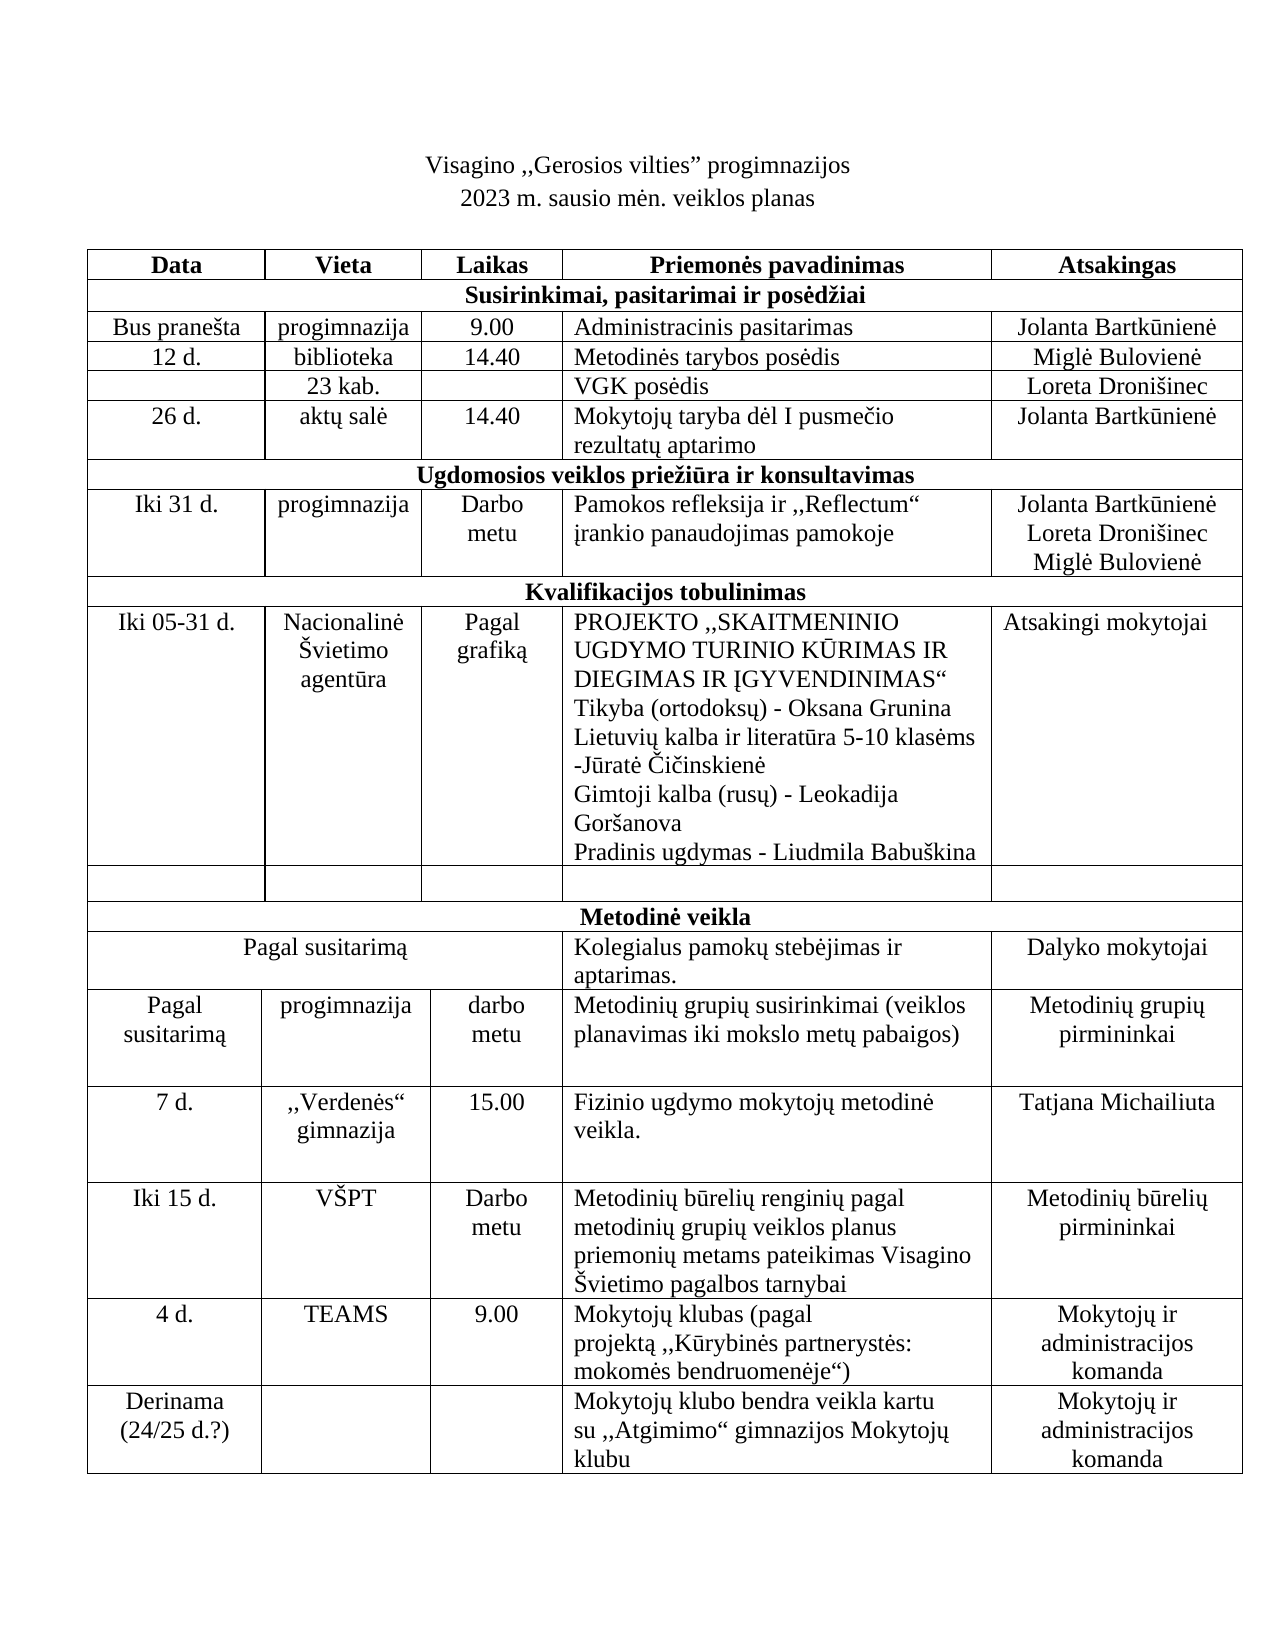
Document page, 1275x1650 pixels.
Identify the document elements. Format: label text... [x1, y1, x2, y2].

table_cell [992, 866, 1242, 901]
table_cell Pamokos refleksija ir ,,Reflectum“ įrankio panaudojimas pamokoje [563, 490, 991, 576]
table_cell Jolanta Bartkūnienė [992, 401, 1242, 459]
table_cell VGK posėdis [563, 371, 991, 400]
table_cell Pagal susitarimą [88, 932, 562, 989]
table_cell Metodinės tarybos posėdis [563, 342, 991, 370]
table_header Atsakingas [992, 250, 1242, 279]
table_cell Mokytojų klubas (pagal projektą ,,Kūrybinės partnerystės: mokomės bendruomenėje“) [563, 1299, 991, 1385]
table_cell Iki 05-31 d. [88, 607, 264, 865]
table_cell [262, 1386, 430, 1472]
table_cell [563, 866, 991, 901]
table_cell Miglė Bulovienė [992, 342, 1242, 370]
table_cell 9.00 [422, 312, 562, 341]
table_cell Darbo metu [422, 490, 562, 576]
table_cell Metodinių būrelių pirmininkai [992, 1183, 1242, 1298]
table_cell Mokytojų ir administracijos komanda [992, 1386, 1242, 1472]
table_cell Pagal grafiką [422, 607, 562, 865]
table_header Laikas [422, 250, 562, 279]
table_cell Fizinio ugdymo mokytojų metodinė veikla. [563, 1087, 991, 1182]
table_cell progimnazija [262, 990, 430, 1086]
table_cell ,,Verdenės“ gimnazija [262, 1087, 430, 1182]
table_cell Bus pranešta [88, 312, 264, 341]
table_cell [88, 371, 264, 400]
table_cell Metodinių grupių pirmininkai [992, 990, 1242, 1086]
table_header Vieta [266, 250, 421, 279]
table_cell Mokytojų taryba dėl I pusmečio rezultatų aptarimo [563, 401, 991, 459]
table_cell biblioteka [266, 342, 421, 370]
table_cell Mokytojų klubo bendra veikla kartu su ,,Atgimimo“ gimnazijos Mokytojų klubu [563, 1386, 991, 1472]
table_cell Derinama (24/25 d.?) [88, 1386, 261, 1472]
table_cell 12 d. [88, 342, 264, 370]
table_cell Jolanta Bartkūnienė Loreta Dronišinec Miglė Bulovienė [992, 490, 1242, 576]
table_header Priemonės pavadinimas [563, 250, 991, 279]
table_cell 14.40 [422, 342, 562, 370]
table_cell VŠPT [262, 1183, 430, 1298]
table_cell Kolegialus pamokų stebėjimas ir aptarimas. [563, 932, 991, 989]
table_cell Iki 15 d. [88, 1183, 261, 1298]
table_cell [266, 866, 421, 901]
table_cell aktų salė [266, 401, 421, 459]
table_cell 4 d. [88, 1299, 261, 1385]
table_cell Kvalifikacijos tobulinimas [88, 577, 1242, 606]
table_cell Ugdomosios veiklos priežiūra ir konsultavimas [88, 460, 1242, 488]
table_cell Nacionalinė Švietimo agentūra [266, 607, 421, 865]
table_cell Jolanta Bartkūnienė [992, 312, 1242, 341]
table_header Data [88, 250, 264, 279]
table_cell Susirinkimai, pasitarimai ir posėdžiai [88, 280, 1242, 311]
table_cell Mokytojų ir administracijos komanda [992, 1299, 1242, 1385]
table_cell Iki 31 d. [88, 490, 264, 576]
table_cell Darbo metu [431, 1183, 562, 1298]
table_cell Metodinė veikla [88, 902, 1242, 931]
table_cell Dalyko mokytojai [992, 932, 1242, 989]
table_cell [422, 866, 562, 901]
text 2023 m. sausio mėn. veiklos planas [150, 183, 1125, 212]
table_cell 15.00 [431, 1087, 562, 1182]
table_cell TEAMS [262, 1299, 430, 1385]
table_cell 26 d. [88, 401, 264, 459]
table_cell 9.00 [431, 1299, 562, 1385]
table_cell Loreta Dronišinec [992, 371, 1242, 400]
table_cell 23 kab. [266, 371, 421, 400]
table_cell PROJEKTO ,,SKAITMENINIO UGDYMO TURINIO KŪRIMAS IR DIEGIMAS IR ĮGYVENDINIMAS“ Tikyba (ortodoksų) - Oksana Grunina Lietuvių kalba ir literatūra 5-10 klasėms -Jūratė Čičinskienė Gimtoji kalba (rusų) - Leokadija Goršanova Pradinis ugdymas - Liudmila Babuškina [563, 607, 991, 865]
table_cell 14.40 [422, 401, 562, 459]
table_cell progimnazija [266, 312, 421, 341]
table_cell Pagal susitarimą [88, 990, 261, 1086]
table_cell [88, 866, 264, 901]
table_cell progimnazija [266, 490, 421, 576]
table_cell Metodinių grupių susirinkimai (veiklos planavimas iki mokslo metų pabaigos) [563, 990, 991, 1086]
table_cell Tatjana Michailiuta [992, 1087, 1242, 1182]
table_cell Atsakingi mokytojai [992, 607, 1242, 865]
table_cell 7 d. [88, 1087, 261, 1182]
table_cell darbo metu [431, 990, 562, 1086]
text Visagino ,,Gerosios vilties” progimnazijos [150, 150, 1125, 179]
table_cell Administracinis pasitarimas [563, 312, 991, 341]
table_cell [422, 371, 562, 400]
table_cell Metodinių būrelių renginių pagal metodinių grupių veiklos planus priemonių metams pateikimas Visagino Švietimo pagalbos tarnybai [563, 1183, 991, 1298]
table_cell [431, 1386, 562, 1472]
